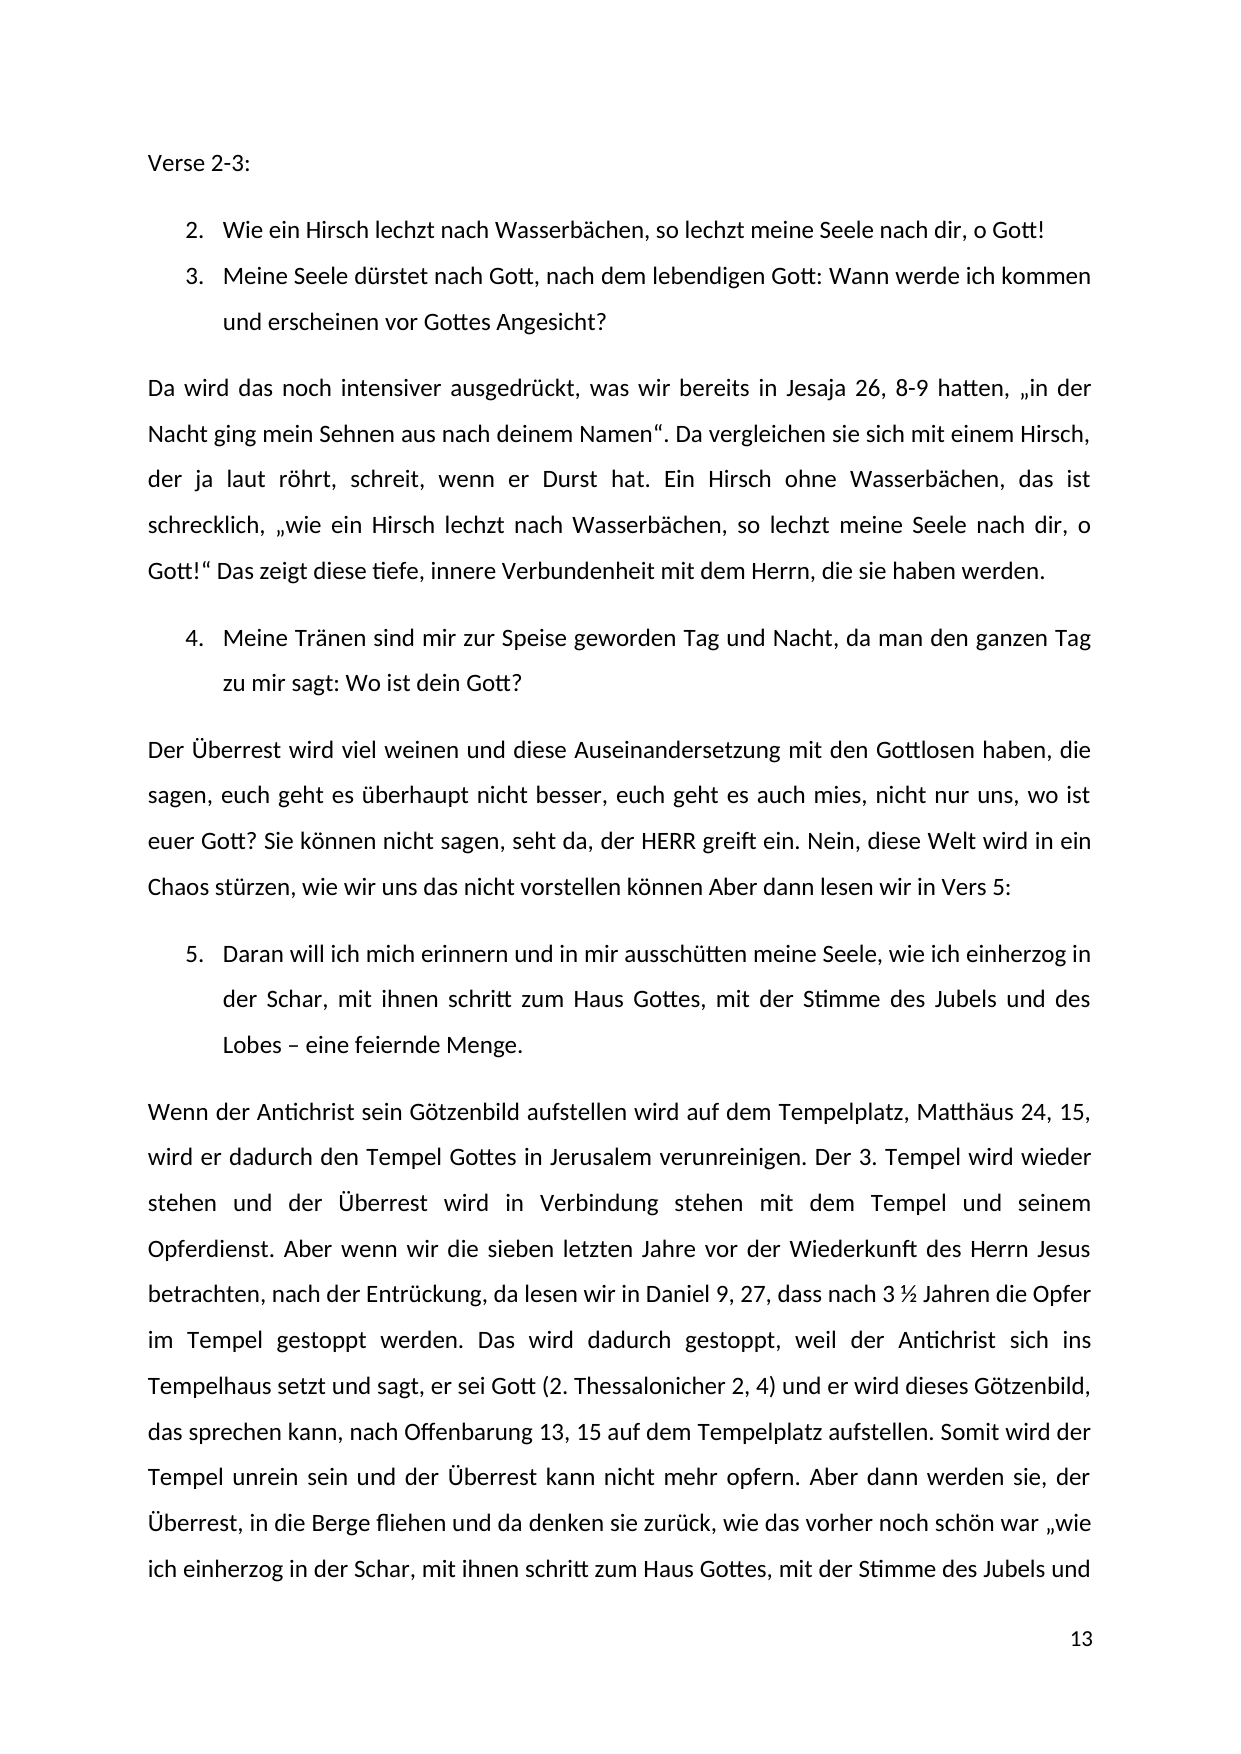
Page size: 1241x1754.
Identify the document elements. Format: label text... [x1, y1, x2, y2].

text Verse 2-3: [148, 148, 1093, 178]
text Der Überrest wird viel weinen und diese Auseinandersetzung mit den Gottlosen haben, die sagen, euch geht es überhaupt nicht besser, euch geht es auch mies, nicht nur uns, wo ist euer Gott? Sie können nicht sagen, seht da, der HERR greift ein. Nein, diese Welt wird in ein Chaos stürzen, wie wir uns das nicht vorstellen können Aber dann lesen wir in Vers 5: [148, 734, 1093, 902]
list Daran will ich mich erinnern und in mir ausschütten meine Seele, wie ich einherzog in der Schar, mit ihnen schritt zum Haus Gottes, mit der Stimme des Jubels und des Lobes – eine feiernde Menge. [185, 938, 1093, 1060]
text Da wird das noch intensiver ausgedrückt, was wir bereits in Jesaja 26, 8-9 hatten, „in der Nacht ging mein Sehnen aus nach deinem Namen“. Da vergleichen sie sich mit einem Hirsch, der ja laut röhrt, schreit, wenn er Durst hat. Ein Hirsch ohne Wasserbächen, das ist schrecklich, „wie ein Hirsch lechzt nach Wasserbächen, so lechzt meine Seele nach dir, o Gott!“ Das zeigt diese tiefe, innere Verbundenheit mit dem Herrn, die sie haben werden. [148, 372, 1093, 586]
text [148, 1096, 1093, 1583]
list Wie ein Hirsch lechzt nach Wasserbächen, so lechzt meine Seele nach dir, o Gott! [185, 214, 1093, 245]
list Meine Seele dürstet nach Gott, nach dem lebendigen Gott: Wann werde ich kommen und erscheinen vor Gottes Angesicht? [185, 260, 1093, 336]
list Meine Tränen sind mir zur Speise geworden Tag und Nacht, da man den ganzen Tag zu mir sagt: Wo ist dein Gott? [185, 622, 1093, 698]
